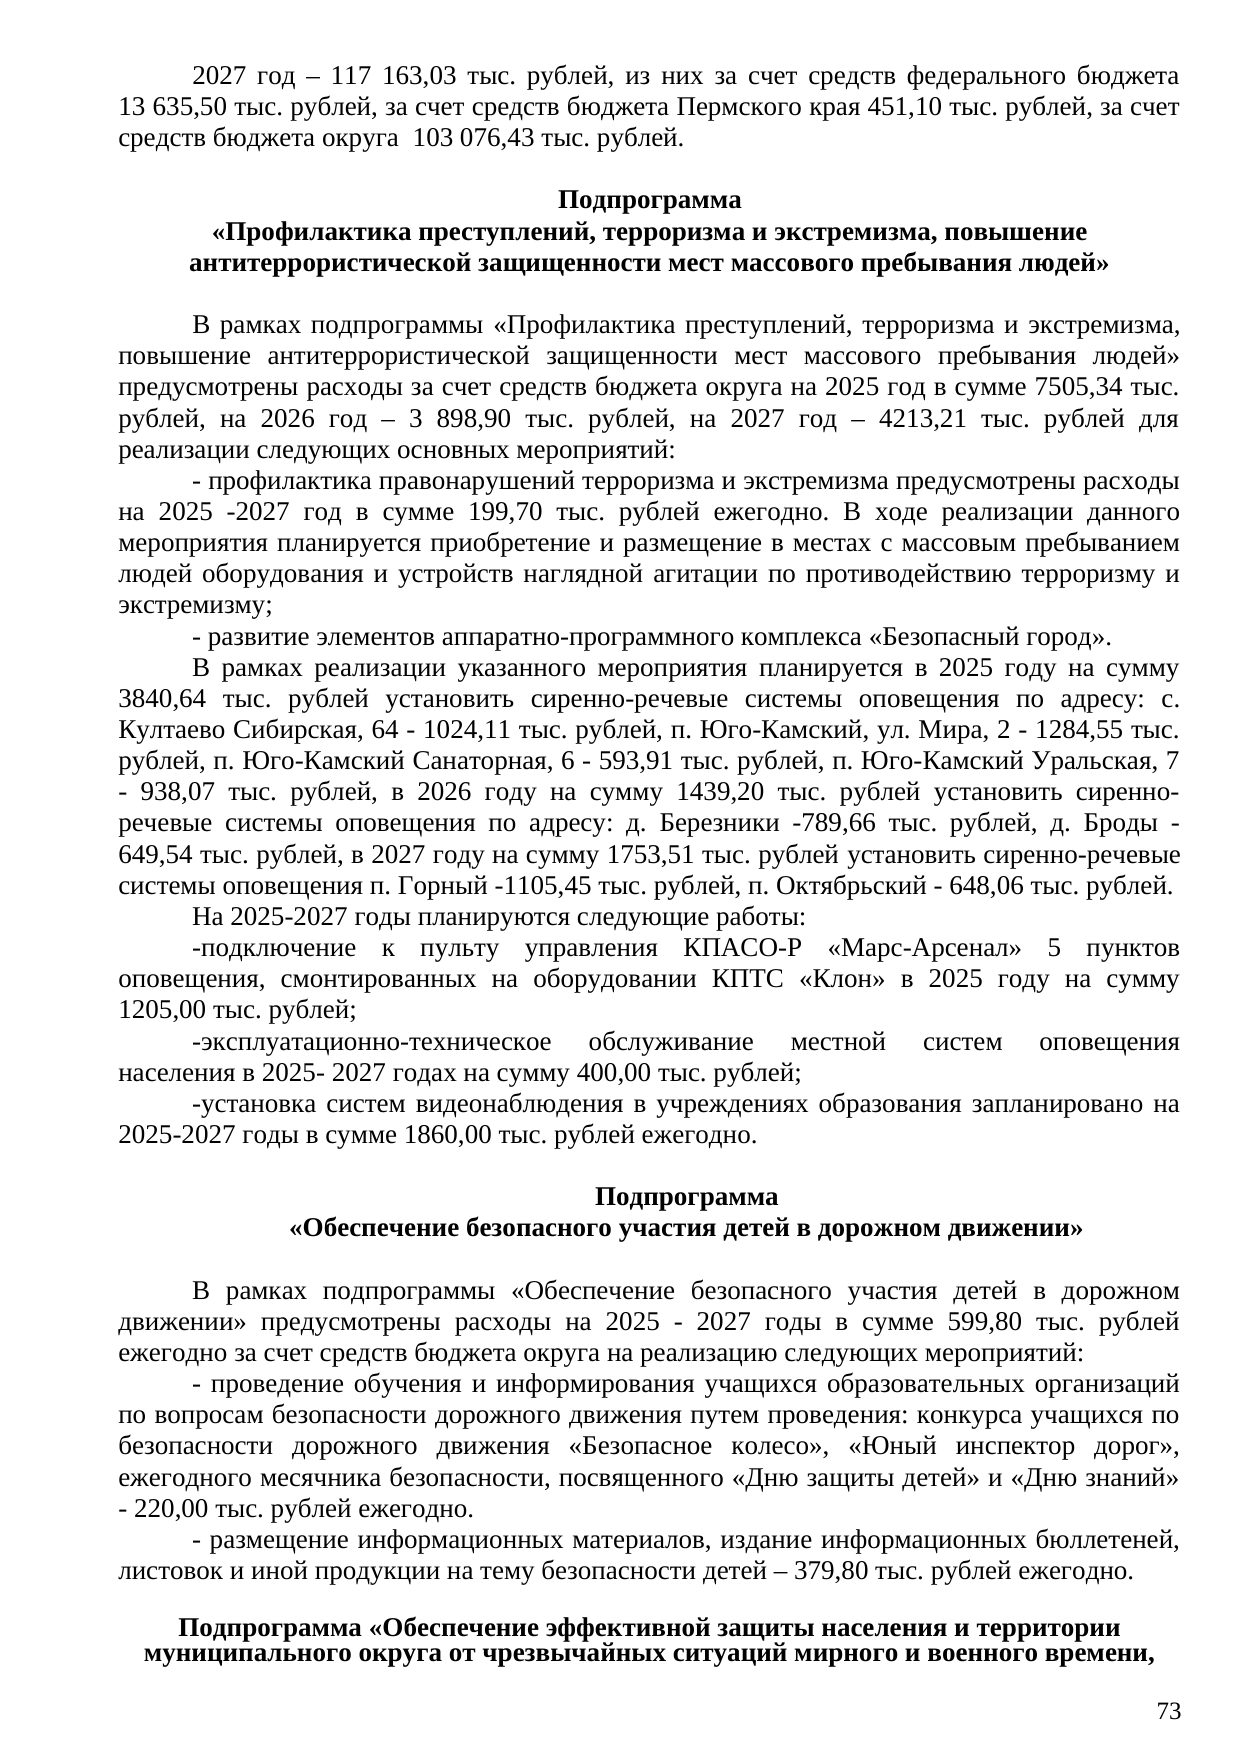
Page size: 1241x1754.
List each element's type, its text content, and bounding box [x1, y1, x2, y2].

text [118, 1616, 1181, 1666]
text «Обеспечение безопасного участия детей в дорожном движении» [118, 1211, 1181, 1243]
text - проведение обучения и информирования учащихся образовательных организаций по вопросам безопасности дорожного движения путем проведения: конкурса учащихся по безопасности дорожного движения «Безопасное колесо», «Юный инспектор дорог», ежегодного месячника безопасности, посвященного «Дню защиты детей» и «Дню знаний» - 220,00 тыс. рублей ежегодно. [118, 1367, 1181, 1523]
text На 2025-2027 годы планируются следующие работы: [118, 900, 1181, 931]
text -подключение к пульту управления КПАСО-Р «Марс-Арсенал» 5 пунктов оповещения, смонтированных на оборудовании КПТС «Клон» в 2025 году на сумму 1205,00 тыс. рублей; [118, 931, 1181, 1024]
text Подпрограмма [118, 184, 1181, 215]
text - профилактика правонарушений терроризма и экстремизма предусмотрены расходы на 2025 -2027 год в сумме 199,70 тыс. рублей ежегодно. В ходе реализации данного мероприятия планируется приобретение и размещение в местах с массовым пребыванием людей оборудования и устройств наглядной агитации по противодействию терроризму и экстремизму; [118, 464, 1181, 620]
text -эксплуатационно-техническое обслуживание местной систем оповещения населения в 2025- 2027 годах на сумму 400,00 тыс. рублей; [118, 1024, 1181, 1087]
text 2027 год – 117 163,03 тыс. рублей, из них за счет средств федерального бюджета 13 635,50 тыс. рублей, за счет средств бюджета Пермского края 451,10 тыс. рублей, за счет средств бюджета округа 103 076,43 тыс. рублей. [118, 59, 1181, 152]
text - развитие элементов аппаратно-программного комплекса «Безопасный город». [118, 620, 1181, 651]
text «Профилактика преступлений, терроризма и экстремизма, повышение антитеррористической защищенности мест массового пребывания людей» [118, 215, 1181, 277]
text В рамках подпрограммы «Обеспечение безопасного участия детей в дорожном движении» предусмотрены расходы на 2025 - 2027 годы в сумме 599,80 тыс. рублей ежегодно за счет средств бюджета округа на реализацию следующих мероприятий: [118, 1274, 1181, 1367]
text - размещение информационных материалов, издание информационных бюллетеней, листовок и иной продукции на тему безопасности детей – 379,80 тыс. рублей ежегодно. [118, 1523, 1181, 1585]
text -установка систем видеонаблюдения в учреждениях образования запланировано на 2025-2027 годы в сумме 1860,00 тыс. рублей ежегодно. [118, 1087, 1181, 1149]
text Подпрограмма [118, 1180, 1181, 1211]
text В рамках подпрограммы «Профилактика преступлений, терроризма и экстремизма, повышение антитеррористической защищенности мест массового пребывания людей» предусмотрены расходы за счет средств бюджета округа на 2025 год в сумме 7505,34 тыс. рублей, на 2026 год – 3 898,90 тыс. рублей, на 2027 год – 4213,21 тыс. рублей для реализации следующих основных мероприятий: [118, 308, 1181, 464]
text В рамках реализации указанного мероприятия планируется в 2025 году на сумму 3840,64 тыс. рублей установить сиренно-речевые системы оповещения по адресу: с. Култаево Сибирская, 64 - 1024,11 тыс. рублей, п. Юго-Камский, ул. Мира, 2 - 1284,55 тыс. рублей, п. Юго-Камский Санаторная, 6 - 593,91 тыс. рублей, п. Юго-Камский Уральская, 7 - 938,07 тыс. рублей, в 2026 году на сумму 1439,20 тыс. рублей установить сиренно-речевые системы оповещения по адресу: д. Березники -789,66 тыс. рублей, д. Броды -649,54 тыс. рублей, в 2027 году на сумму 1753,51 тыс. рублей установить сиренно-речевые системы оповещения п. Горный -1105,45 тыс. рублей, п. Октябрьский - 648,06 тыс. рублей. [118, 651, 1181, 900]
